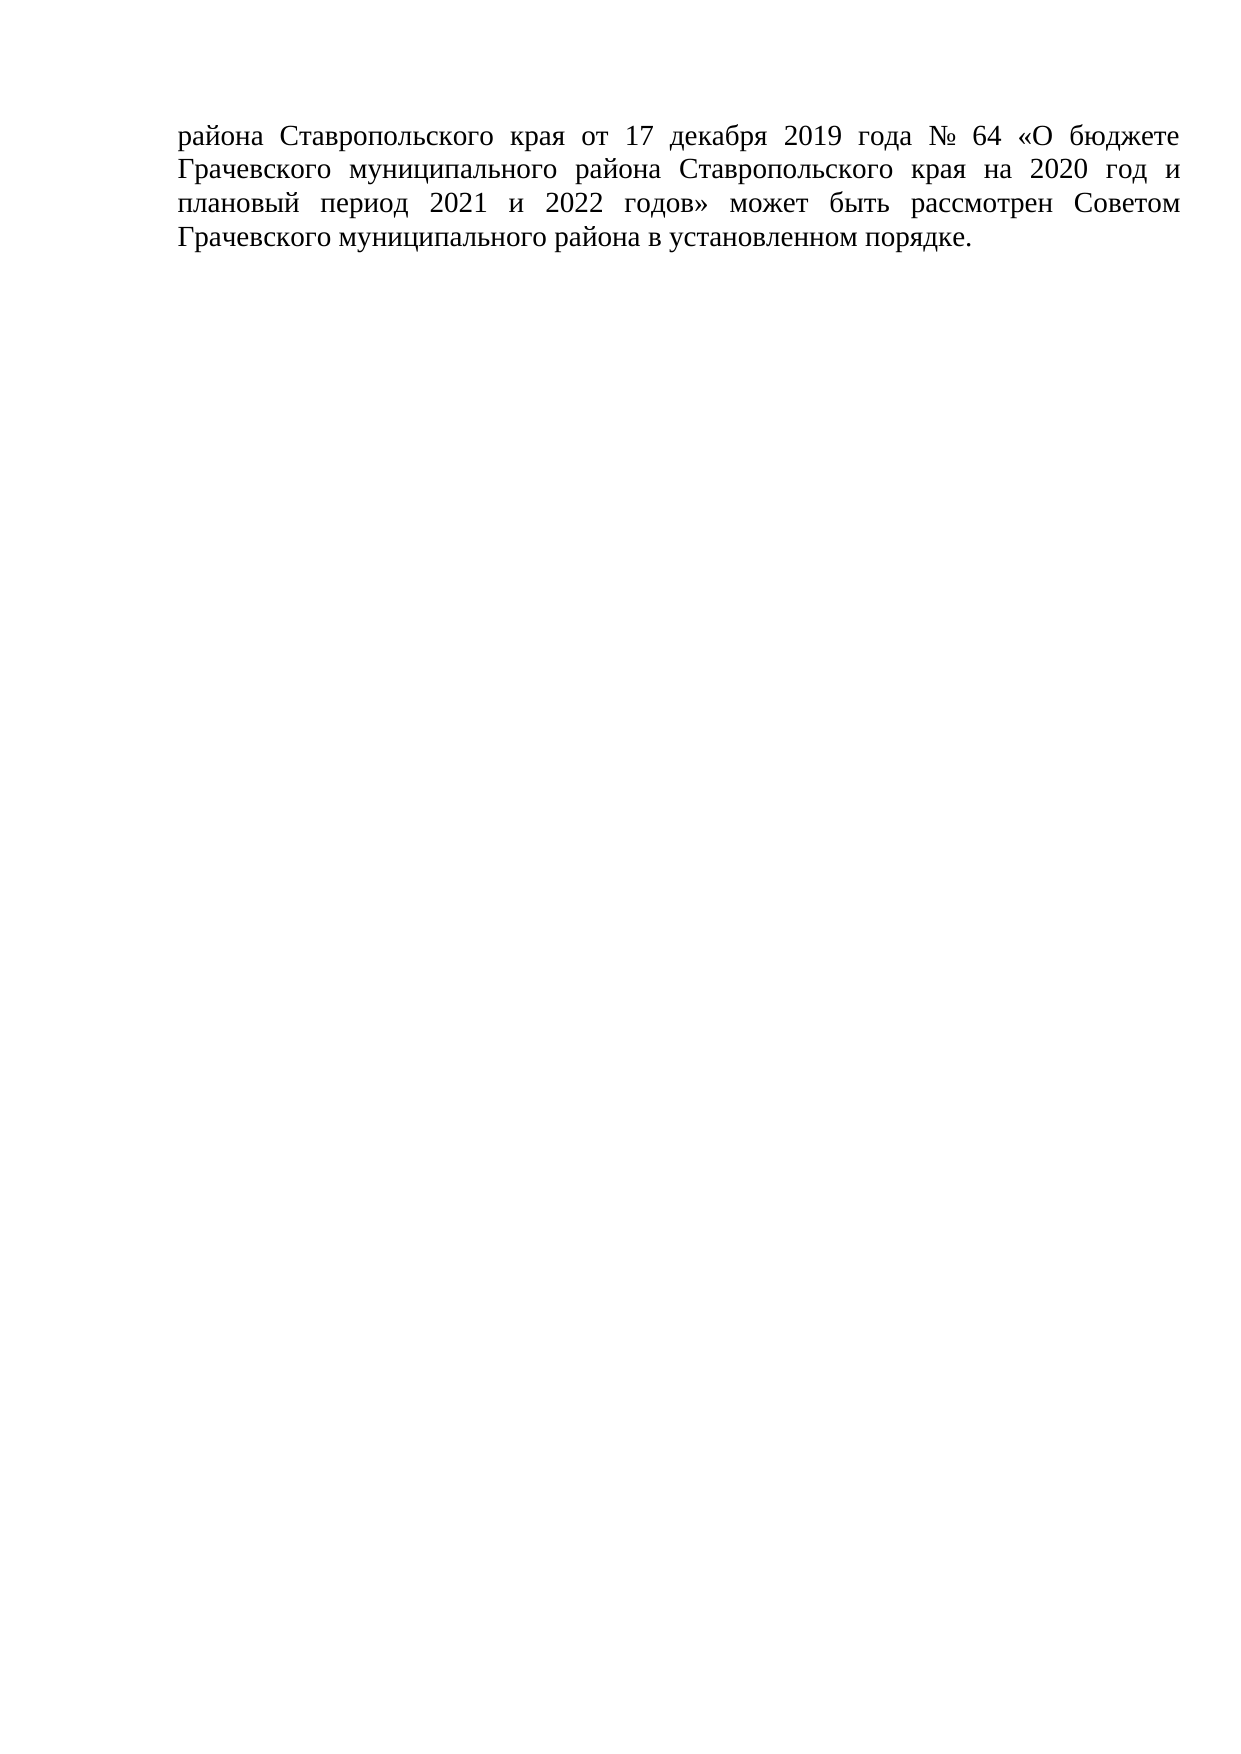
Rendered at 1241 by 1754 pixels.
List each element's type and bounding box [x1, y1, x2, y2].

text [177, 118, 1181, 252]
